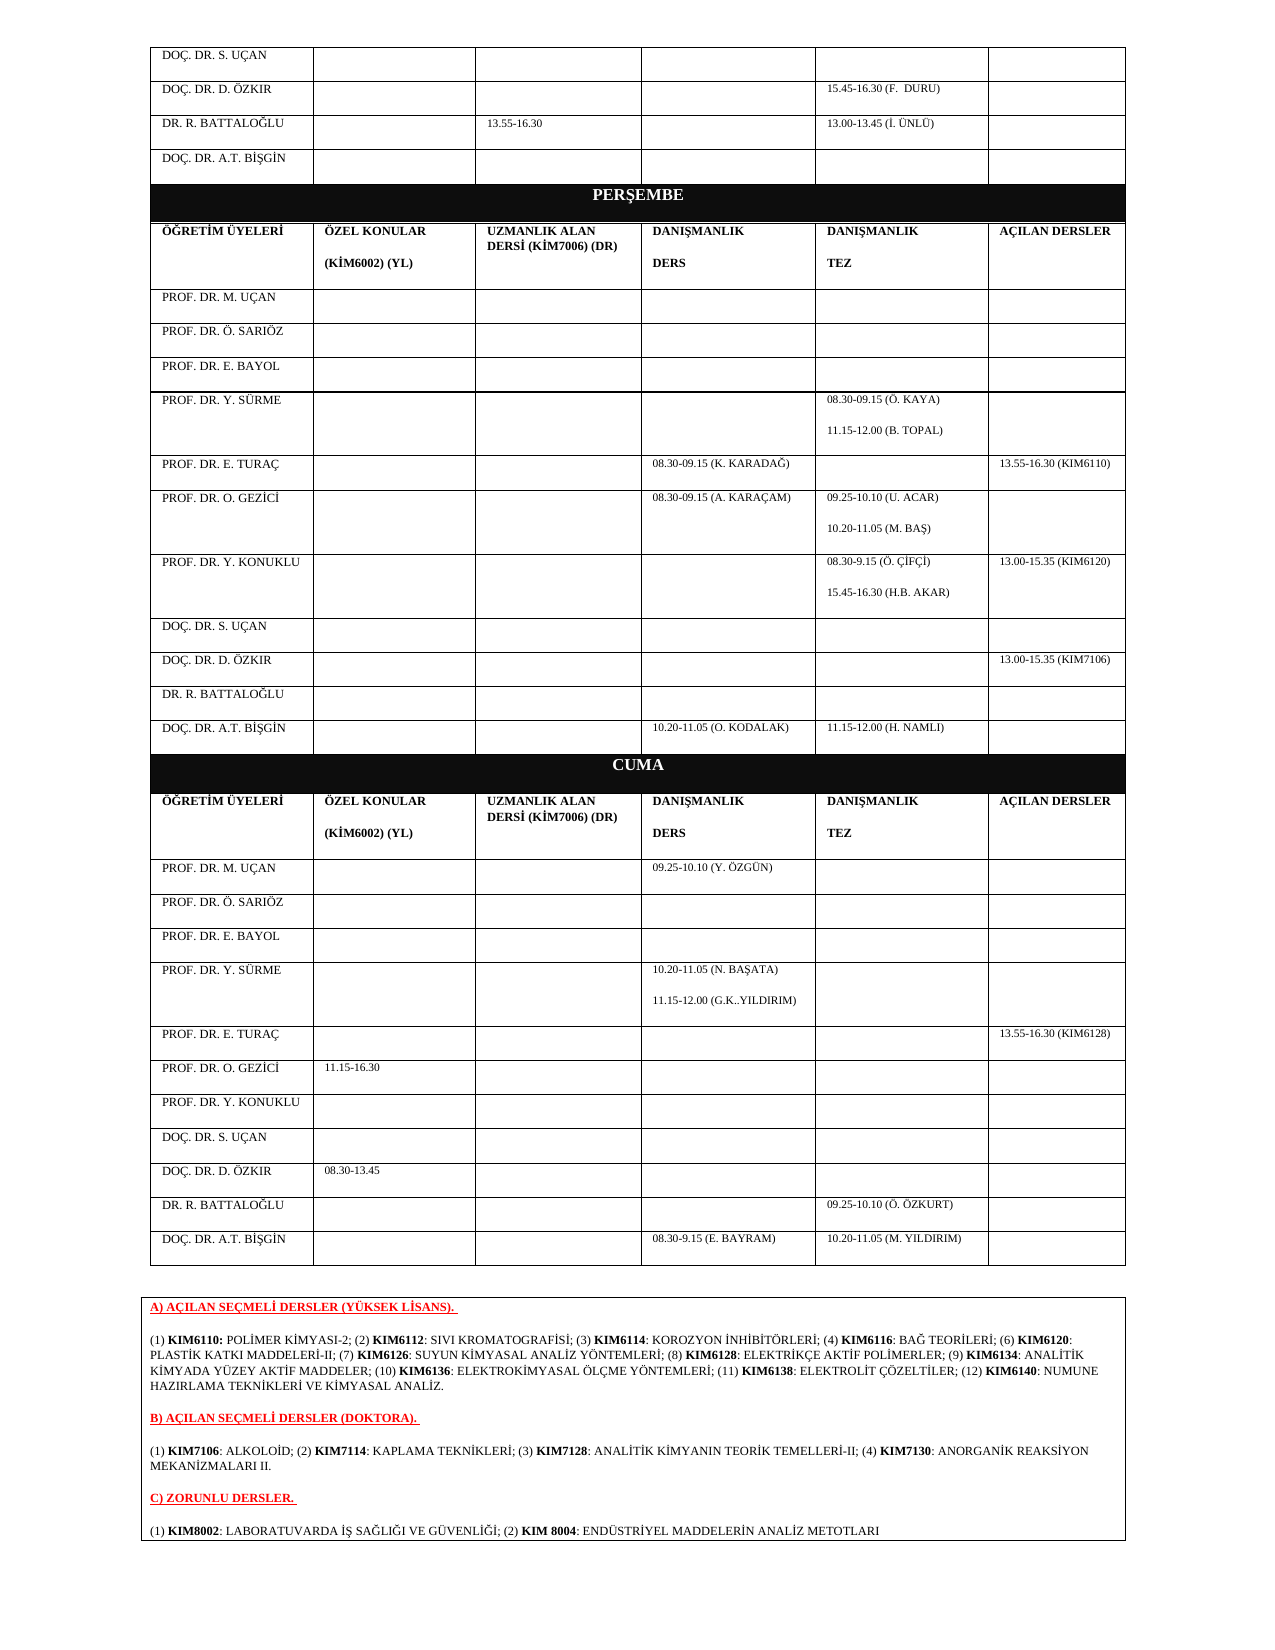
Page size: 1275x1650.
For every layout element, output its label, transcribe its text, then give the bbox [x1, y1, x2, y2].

text B) AÇILAN SEÇMELİ DERSLER (DOKTORA). [142, 1408, 1125, 1426]
table_cell DOÇ. DR. A.T. BİŞGİN [151, 1232, 313, 1265]
table_cell 08.30-09.15 (A. KARAÇAM) [642, 491, 815, 553]
table_cell [989, 116, 1125, 149]
table_cell PROF. DR. E. TURAÇ [151, 456, 313, 489]
table_cell [989, 82, 1125, 115]
table_cell DR. R. BATTALOĞLU [151, 687, 313, 720]
table_cell 13.55-16.30 (KIM6128) [989, 1027, 1125, 1060]
table_cell [314, 150, 475, 183]
table_cell [816, 150, 988, 183]
table_cell [989, 358, 1125, 391]
table_cell [476, 895, 641, 928]
table_cell [642, 48, 815, 81]
table_cell [314, 721, 475, 754]
table_cell [476, 1232, 641, 1265]
table_cell DOÇ. DR. S. UÇAN [151, 48, 313, 81]
table_cell 08.30-13.45 [314, 1164, 475, 1197]
table_cell [989, 324, 1125, 357]
table_cell PROF. DR. M. UÇAN [151, 290, 313, 323]
table_cell [642, 1095, 815, 1128]
table_cell 13.55-16.30 [476, 116, 641, 149]
table_cell [314, 82, 475, 115]
table_cell PROF. DR. Y. KONUKLU [151, 1095, 313, 1128]
table_cell [642, 1129, 815, 1162]
table_cell [314, 290, 475, 323]
table_cell DOÇ. DR. A.T. BİŞGİN [151, 721, 313, 754]
table_cell [642, 290, 815, 323]
table_cell [989, 619, 1125, 652]
table_cell UZMANLIK ALAN DERSİ (KİM7006) (DR) [476, 794, 641, 859]
table_cell PROF. DR. Ö. SARIÖZ [151, 895, 313, 928]
table_cell [476, 393, 641, 455]
table_cell [989, 1164, 1125, 1197]
table_cell PROF. DR. Y. SÜRME [151, 963, 313, 1026]
table_cell DANIŞMANLIK DERS [642, 224, 815, 289]
table_cell [816, 1027, 988, 1060]
table_cell [314, 963, 475, 1026]
table_cell [476, 1198, 641, 1231]
table_cell [642, 929, 815, 962]
table_cell 11.15-12.00 (H. NAMLI) [816, 721, 988, 754]
table_cell PROF. DR. E. TURAÇ [151, 1027, 313, 1060]
table_cell [642, 150, 815, 183]
table_cell PROF. DR. Y. SÜRME [151, 393, 313, 455]
table_cell [642, 555, 815, 617]
table_cell [816, 1164, 988, 1197]
table_cell [816, 358, 988, 391]
table_cell PROF. DR. E. BAYOL [151, 358, 313, 391]
table_cell ÖZEL KONULAR (KİM6002) (YL) [314, 224, 475, 289]
table_cell 09.25-10.10 (U. ACAR) 10.20-11.05 (M. BAŞ) [816, 491, 988, 553]
table_cell [642, 116, 815, 149]
table_cell [816, 963, 988, 1026]
table_cell [314, 929, 475, 962]
table_cell [989, 491, 1125, 553]
table_cell [314, 619, 475, 652]
table_cell [642, 324, 815, 357]
table_cell 11.15-16.30 [314, 1061, 475, 1094]
table_cell [816, 895, 988, 928]
table_cell 13.00-13.45 (İ. ÜNLÜ) [816, 116, 988, 149]
table_cell 10.20-11.05 (O. KODALAK) [642, 721, 815, 754]
table_cell [816, 929, 988, 962]
table_cell DANIŞMANLIK TEZ [816, 224, 988, 289]
table_cell [314, 491, 475, 553]
table_cell [642, 82, 815, 115]
table_cell [642, 895, 815, 928]
text (1) KIM6110: POLİMER KİMYASI-2; (2) KIM6112: SIVI KROMATOGRAFİSİ; (3) KIM6114: KOROZYON İNHİBİTÖRLERİ; (4) KIM6116: BAĞ TEORİLERİ; (6) KIM6120: PLASTİK KATKI MADDELERİ-II; (7) KIM6126: SUYUN KİMYASAL ANALİZ YÖNTEMLERİ; (8) KIM6128: ELEKTRİKÇE AKTİF POLİMERLER; (9) KIM6134: ANALİTİK KİMYADA YÜZEY AKTİF MADDELER; (10) KIM6136: ELEKTROKİMYASAL ÖLÇME YÖNTEMLERİ; (11) KIM6138: ELEKTROLİT ÇÖZELTİLER; (12) KIM6140: NUMUNE HAZIRLAMA TEKNİKLERİ VE KİMYASAL ANALİZ. [142, 1329, 1125, 1393]
table_cell [816, 324, 988, 357]
table_cell [476, 721, 641, 754]
table_cell 08.30-09.15 (Ö. KAYA) 11.15-12.00 (B. TOPAL) [816, 393, 988, 455]
table_cell [642, 393, 815, 455]
table_cell 08.30-9.15 (E. BAYRAM) [642, 1232, 815, 1265]
table_cell [642, 1164, 815, 1197]
table_cell 13.55-16.30 (KIM6110) [989, 456, 1125, 489]
table_cell CUMA [151, 755, 1125, 793]
table_cell [989, 48, 1125, 81]
table_cell [476, 653, 641, 686]
table_cell 10.20-11.05 (N. BAŞATA) 11.15-12.00 (G.K..YILDIRIM) [642, 963, 815, 1026]
table_cell [476, 555, 641, 617]
table_cell PROF. DR. Ö. SARIÖZ [151, 324, 313, 357]
table_cell [476, 358, 641, 391]
table_cell [989, 290, 1125, 323]
table_cell [989, 687, 1125, 720]
table_cell [314, 1095, 475, 1128]
table_cell [476, 1129, 641, 1162]
table_cell [314, 687, 475, 720]
table_cell AÇILAN DERSLER [989, 794, 1125, 859]
table_cell [642, 687, 815, 720]
table_cell DR. R. BATTALOĞLU [151, 1198, 313, 1231]
table_cell [476, 619, 641, 652]
table_cell ÖĞRETİM ÜYELERİ [151, 224, 313, 289]
text C) ZORUNLU DERSLER. [142, 1488, 1125, 1505]
table_cell [816, 290, 988, 323]
table_cell [314, 48, 475, 81]
table_cell [816, 619, 988, 652]
table_cell [476, 1027, 641, 1060]
table_cell [476, 82, 641, 115]
table_cell ÖZEL KONULAR (KİM6002) (YL) [314, 794, 475, 859]
table_cell [989, 393, 1125, 455]
table_cell 08.30-09.15 (K. KARADAĞ) [642, 456, 815, 489]
table_cell [642, 1198, 815, 1231]
table_cell [989, 963, 1125, 1026]
table_cell [476, 290, 641, 323]
table_cell [816, 653, 988, 686]
table_cell [642, 1061, 815, 1094]
table_cell [476, 687, 641, 720]
table_cell [476, 324, 641, 357]
table_cell DOÇ. DR. D. ÖZKIR [151, 82, 313, 115]
table_cell PROF. DR. M. UÇAN [151, 860, 313, 893]
table_cell DOÇ. DR. D. ÖZKIR [151, 1164, 313, 1197]
table_cell [314, 324, 475, 357]
table_cell [476, 860, 641, 893]
text (1) KIM7106: ALKOLOİD; (2) KIM7114: KAPLAMA TEKNİKLERİ; (3) KIM7128: ANALİTİK KİMYANIN TEORİK TEMELLERİ-II; (4) KIM7130: ANORGANİK REAKSİYON MEKANİZMALARI II. [142, 1440, 1125, 1473]
text (1) KIM8002: LABORATUVARDA İŞ SAĞLIĞI VE GÜVENLİĞİ; (2) KIM 8004: ENDÜSTRİYEL MADDELERİN ANALİZ METOTLARI [142, 1520, 1125, 1540]
table_cell ÖĞRETİM ÜYELERİ [151, 794, 313, 859]
table_cell 15.45-16.30 (F. DURU) [816, 82, 988, 115]
table_cell [476, 491, 641, 553]
table_cell [642, 1027, 815, 1060]
table_cell [989, 1095, 1125, 1128]
table_cell PROF. DR. O. GEZİCİ [151, 1061, 313, 1094]
table_cell [314, 1027, 475, 1060]
table_cell [816, 456, 988, 489]
table_cell 09.25-10.10 (Ö. ÖZKURT) [816, 1198, 988, 1231]
table_cell [989, 860, 1125, 893]
table_cell [476, 48, 641, 81]
table_cell [314, 860, 475, 893]
table_cell [476, 929, 641, 962]
table_cell [989, 1061, 1125, 1094]
table_cell 13.00-15.35 (KIM6120) [989, 555, 1125, 617]
table_cell [816, 860, 988, 893]
table_cell DANIŞMANLIK TEZ [816, 794, 988, 859]
table_cell UZMANLIK ALAN DERSİ (KİM7006) (DR) [476, 224, 641, 289]
table_cell [816, 48, 988, 81]
table_cell DOÇ. DR. S. UÇAN [151, 1129, 313, 1162]
table_cell [476, 1164, 641, 1197]
table_cell [314, 653, 475, 686]
table_cell [642, 619, 815, 652]
table_cell PROF. DR. O. GEZİCİ [151, 491, 313, 553]
table_cell [989, 721, 1125, 754]
table_cell DR. R. BATTALOĞLU [151, 116, 313, 149]
table_cell [989, 150, 1125, 183]
table_cell 08.30-9.15 (Ö. ÇİFÇİ) 15.45-16.30 (H.B. AKAR) [816, 555, 988, 617]
table_cell DANIŞMANLIK DERS [642, 794, 815, 859]
table_cell [989, 895, 1125, 928]
table_cell [816, 1129, 988, 1162]
table_cell [476, 963, 641, 1026]
table_cell [642, 653, 815, 686]
table_cell DOÇ. DR. A.T. BİŞGİN [151, 150, 313, 183]
table_cell [314, 456, 475, 489]
table_cell PROF. DR. Y. KONUKLU [151, 555, 313, 617]
table_cell [314, 895, 475, 928]
table_cell DOÇ. DR. D. ÖZKIR [151, 653, 313, 686]
table_cell AÇILAN DERSLER [989, 224, 1125, 289]
table_cell [314, 555, 475, 617]
table_cell [476, 150, 641, 183]
table_cell [816, 687, 988, 720]
table_cell [314, 393, 475, 455]
table_cell PROF. DR. E. BAYOL [151, 929, 313, 962]
table_cell PERŞEMBE [151, 185, 1125, 222]
table_cell 10.20-11.05 (M. YILDIRIM) [816, 1232, 988, 1265]
table_cell [314, 1232, 475, 1265]
table_cell [816, 1061, 988, 1094]
table_cell [476, 1061, 641, 1094]
table_cell [989, 1198, 1125, 1231]
table_cell [476, 1095, 641, 1128]
table_cell [314, 1198, 475, 1231]
table_cell [642, 358, 815, 391]
table_cell [476, 456, 641, 489]
table_cell [314, 1129, 475, 1162]
table_cell [989, 1129, 1125, 1162]
table_cell [989, 1232, 1125, 1265]
table_cell [314, 358, 475, 391]
table_cell 09.25-10.10 (Y. ÖZGÜN) [642, 860, 815, 893]
text A) AÇILAN SEÇMELİ DERSLER (YÜKSEK LİSANS). [142, 1298, 1125, 1314]
table_cell [989, 929, 1125, 962]
table_cell [816, 1095, 988, 1128]
table_cell [314, 116, 475, 149]
table_cell DOÇ. DR. S. UÇAN [151, 619, 313, 652]
table_cell 13.00-15.35 (KIM7106) [989, 653, 1125, 686]
